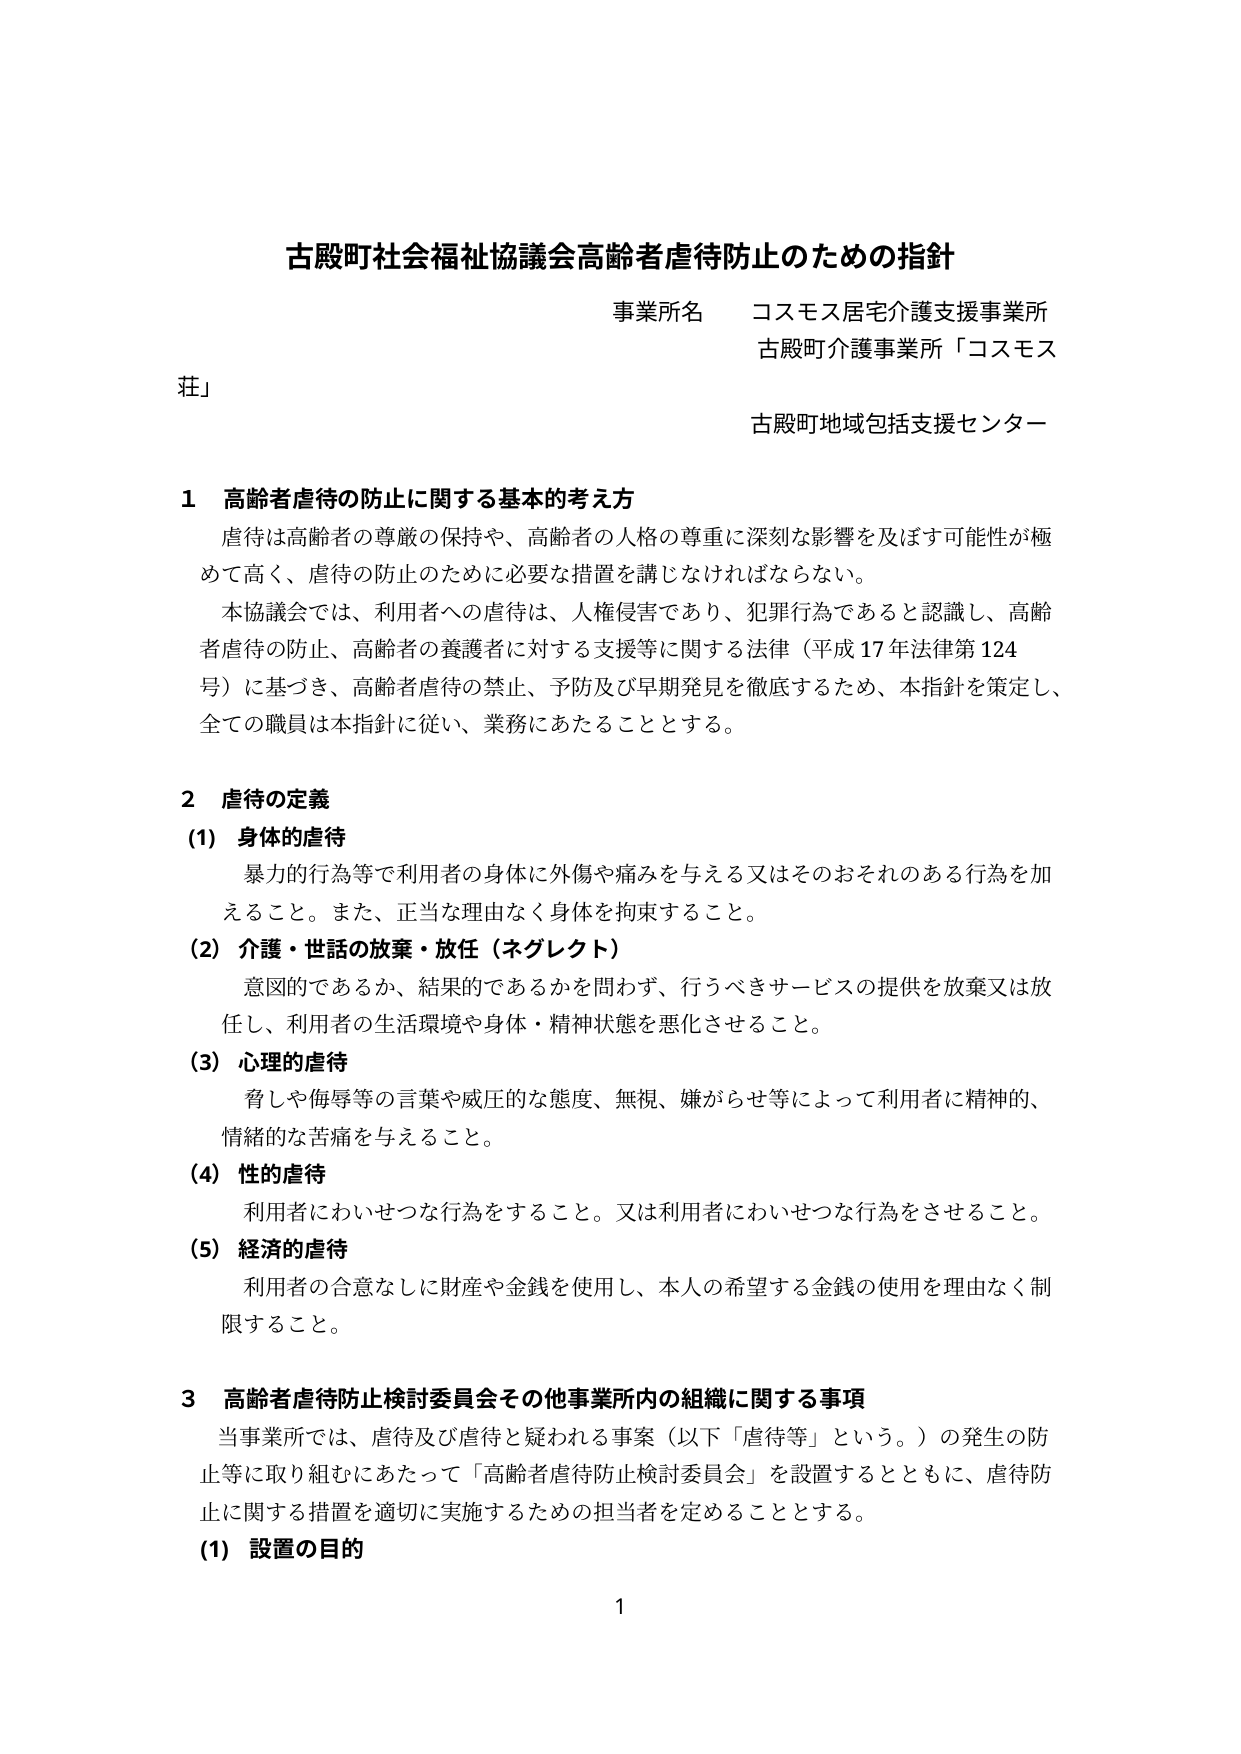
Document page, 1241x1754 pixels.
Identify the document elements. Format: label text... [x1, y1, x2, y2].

text ３ 高齢者虐待防止検討委員会その他事業所内の組織に関する事項 [177, 1379, 1063, 1417]
text 意図的であるか、結果的であるかを問わず、行うべきサービスの提供を放棄又は放任し、利用者の生活環境や身体・精神状態を悪化させること。 [221, 967, 1063, 1042]
text 古殿町介護事業所「コスモス荘」 [177, 329, 1063, 404]
text ２ 虐待の定義 [177, 779, 1063, 817]
text 古殿町社会福祉協議会高齢者虐待防止のための指針 [177, 217, 1063, 292]
list 設置の目的 [200, 1529, 1063, 1567]
text （3） 心理的虐待 [177, 1042, 1063, 1079]
text 利用者にわいせつな行為をすること。又は利用者にわいせつな行為をさせること。 [177, 1192, 1063, 1229]
list 身体的虐待 [188, 817, 1063, 854]
text 脅しや侮辱等の言葉や威圧的な態度、無視、嫌がらせ等によって利用者に精神的、情緒的な苦痛を与えること。 [221, 1079, 1063, 1154]
text 利用者の合意なしに財産や金銭を使用し、本人の希望する金銭の使用を理由なく制限すること。 [221, 1267, 1063, 1342]
text 事業所名 コスモス居宅介護支援事業所 [177, 292, 1063, 329]
text 古殿町地域包括支援センター [177, 404, 1063, 442]
text （2） 介護・世話の放棄・放任（ネグレクト） [177, 929, 1063, 967]
text 本協議会では、利用者への虐待は、人権侵害であり、犯罪行為であると認識し、高齢者虐待の防止、高齢者の養護者に対する支援等に関する法律（平成17年法律第124号）に基づき、高齢者虐待の禁止、予防及び早期発見を徹底するため、本指針を策定し、全ての職員は本指針に従い、業務にあたることとする。 [199, 592, 1063, 742]
text 虐待は高齢者の尊厳の保持や、高齢者の人格の尊重に深刻な影響を及ぼす可能性が極めて高く、虐待の防止のために必要な措置を講じなければならない。 [199, 517, 1063, 592]
text （5） 経済的虐待 [177, 1229, 1063, 1267]
text １ 高齢者虐待の防止に関する基本的考え方 [177, 479, 1063, 517]
text （4） 性的虐待 [177, 1154, 1063, 1192]
text 当事業所では、虐待及び虐待と疑われる事案（以下「虐待等」という。）の発生の防止等に取り組むにあたって「高齢者虐待防止検討委員会」を設置するとともに、虐待防止に関する措置を適切に実施するための担当者を定めることとする。 [199, 1417, 1063, 1529]
text 暴力的行為等で利用者の身体に外傷や痛みを与える又はそのおそれのある行為を加えること。また、正当な理由なく身体を拘束すること。 [221, 854, 1063, 929]
